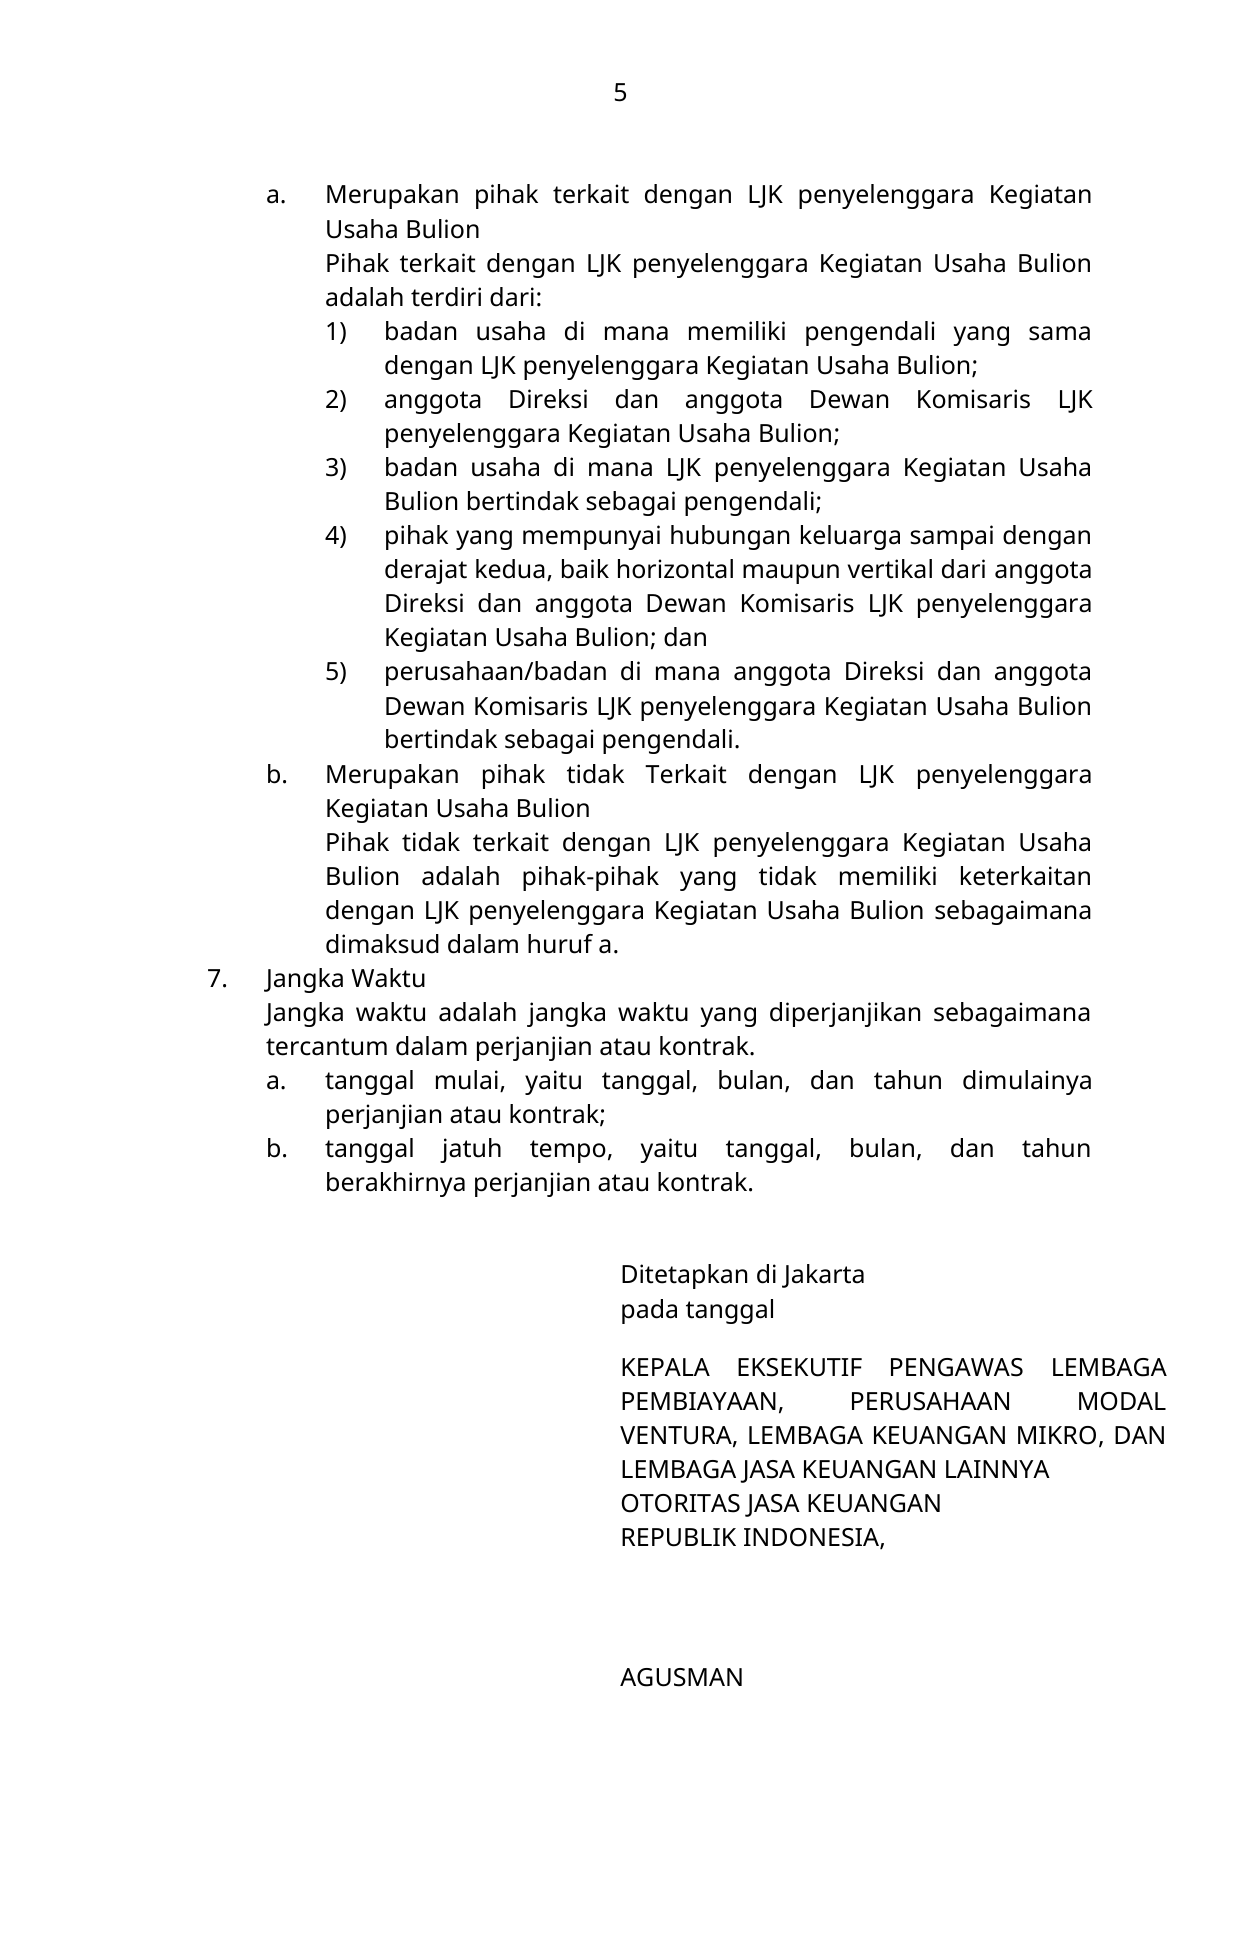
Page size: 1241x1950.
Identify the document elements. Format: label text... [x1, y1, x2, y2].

text AGUSMAN [620, 1660, 1092, 1694]
subtitle Jangka Waktu [207, 961, 1092, 995]
text OTORITAS JASA KEUANGAN [620, 1486, 1166, 1520]
list badan usaha di mana LJK penyelenggara Kegiatan Usaha Bulion bertindak sebagai pengendali; [325, 450, 1092, 518]
text pada tanggal [620, 1291, 1092, 1325]
list perusahaan/badan di mana anggota Direksi dan anggota Dewan Komisaris LJK penyelenggara Kegiatan Usaha Bulion bertindak sebagai pengendali. [325, 654, 1092, 756]
text Ditetapkan di Jakarta [620, 1257, 1092, 1291]
list anggota Direksi dan anggota Dewan Komisaris LJK penyelenggara Kegiatan Usaha Bulion; [325, 382, 1092, 450]
list Merupakan pihak terkait dengan LJK penyelenggara Kegiatan Usaha Bulion [266, 177, 1092, 245]
list pihak yang mempunyai hubungan keluarga sampai dengan derajat kedua, baik horizontal maupun vertikal dari anggota Direksi dan anggota Dewan Komisaris LJK penyelenggara Kegiatan Usaha Bulion; dan [325, 518, 1092, 654]
list Merupakan pihak tidak Terkait dengan LJK penyelenggara Kegiatan Usaha Bulion [266, 756, 1092, 824]
list tanggal mulai, yaitu tanggal, bulan, dan tahun dimulainya perjanjian atau kontrak; [266, 1063, 1092, 1131]
text REPUBLIK INDONESIA, [620, 1520, 1166, 1554]
list Pihak terkait dengan LJK penyelenggara Kegiatan Usaha Bulion adalah terdiri dari: [325, 245, 1092, 313]
text KEPALA EKSEKUTIF PENGAWAS LEMBAGA PEMBIAYAAN, PERUSAHAAN MODAL VENTURA, LEMBAGA KEUANGAN MIKRO, DAN LEMBAGA JASA KEUANGAN LAINNYA [620, 1349, 1166, 1486]
list tanggal jatuh tempo, yaitu tanggal, bulan, dan tahun berakhirnya perjanjian atau kontrak. [266, 1131, 1092, 1199]
list badan usaha di mana memiliki pengendali yang sama dengan LJK penyelenggara Kegiatan Usaha Bulion; [325, 313, 1092, 382]
subtitle Jangka waktu adalah jangka waktu yang diperjanjikan sebagaimana tercantum dalam perjanjian atau kontrak. [266, 995, 1092, 1063]
list Pihak tidak terkait dengan LJK penyelenggara Kegiatan Usaha Bulion adalah pihak-pihak yang tidak memiliki keterkaitan dengan LJK penyelenggara Kegiatan Usaha Bulion sebagaimana dimaksud dalam huruf a. [325, 824, 1092, 961]
